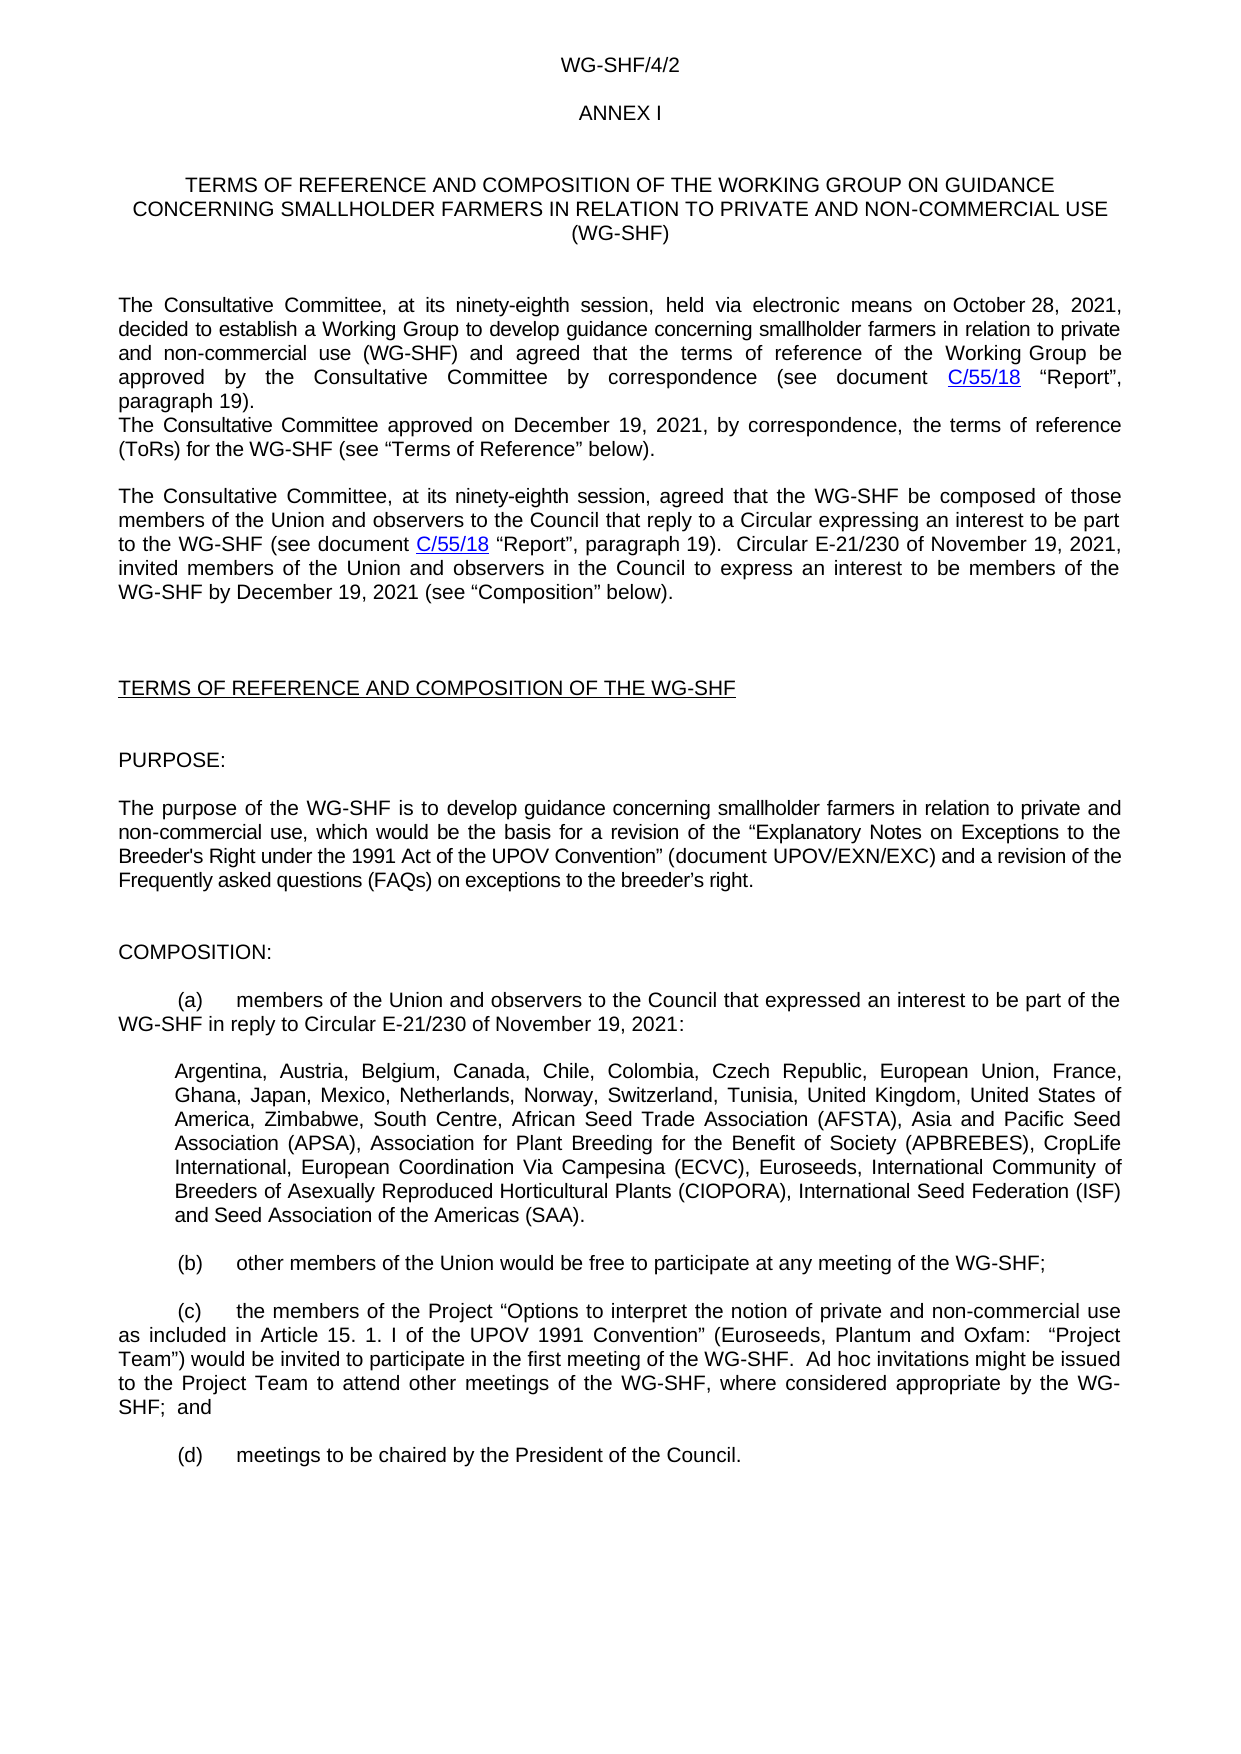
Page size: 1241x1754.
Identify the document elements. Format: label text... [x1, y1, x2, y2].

text TERMS OF REFERENCE AND COMPOSITION OF THE WORKING GROUP ON GUIDANCE [118, 173, 1122, 197]
text The Consultative Committee, at its ninety-eighth session, agreed that the WG-SHF be composed of those members of the Union and observers to the Council that reply to a Circular expressing an interest to be part to the WG-SHF (see document C/55/18 “Report”, paragraph 19). Circular E-21/230 of November 19, 2021, invited members of the Union and observers in the Council to express an interest to be members of the WG-SHF by December 19, 2021 (see “Composition” below). [118, 484, 1122, 604]
text Argentina, Austria, Belgium, Canada, Chile, Colombia, Czech Republic, European Union, France, Ghana, Japan, Mexico, Netherlands, Norway, Switzerland, Tunisia, United Kingdom, United States of America, Zimbabwe, South Centre, African Seed Trade Association (AFSTA), Asia and Pacific Seed Association (APSA), Association for Plant Breeding for the Benefit of Society (APBREBES), CropLife International, European Coordination Via Campesina (ECVC), Euroseeds, International Community of Breeders of Asexually Reproduced Horticultural Plants (CIOPORA), International Seed Federation (ISF) and Seed Association of the Americas (SAA). [174, 1059, 1122, 1227]
text COMPOSITION: [118, 939, 1122, 963]
text The purpose of the WG-SHF is to develop guidance concerning smallholder farmers in relation to private and non-commercial use, which would be the basis for a revision of the “Explanatory Notes on Exceptions to the Breeder's Right under the 1991 Act of the UPOV Convention” (document UPOV/EXN/EXC) and a revision of the Frequently asked questions (FAQs) on exceptions to the breeder’s right. [118, 796, 1122, 892]
text (b) other members of the Union would be free to participate at any meeting of the WG-SHF; [118, 1251, 1122, 1275]
text (WG-SHF) [118, 221, 1122, 245]
text (c) the members of the Project “Options to interpret the notion of private and non-commercial use as included in Article 15. 1. I of the UPOV 1991 Convention” (Euroseeds, Plantum and Oxfam: “Project Team”) would be invited to participate in the first meeting of the WG-SHF. Ad hoc invitations might be issued to the Project Team to attend other meetings of the WG-SHF, where considered appropriate by the WG-SHF; and [118, 1299, 1122, 1419]
text TERMS OF REFERENCE AND COMPOSITION OF THE WG-SHF [118, 676, 1122, 700]
text CONCERNING SMALLHOLDER FARMERS IN RELATION TO PRIVATE AND NON-COMMERCIAL USE [118, 197, 1122, 221]
text (a) members of the Union and observers to the Council that expressed an interest to be part of the WG-SHF in reply to Circular E-21/230 of November 19, 2021: [118, 987, 1122, 1035]
text (d) meetings to be chaired by the President of the Council. [118, 1443, 1122, 1467]
text The Consultative Committee, at its ninety-eighth session, held via electronic means on October 28, 2021, decided to establish a Working Group to develop guidance concerning smallholder farmers in relation to private and non-commercial use (WG-SHF) and agreed that the terms of reference of the Working Group be approved by the Consultative Committee by correspondence (see document C/55/18 “Report”, paragraph 19). The Consultative Committee approved on December 19, 2021, by correspondence, the terms of reference (ToRs) for the WG-SHF (see “Terms of Reference” below). [118, 293, 1122, 460]
text PURPOSE: [118, 748, 1122, 772]
